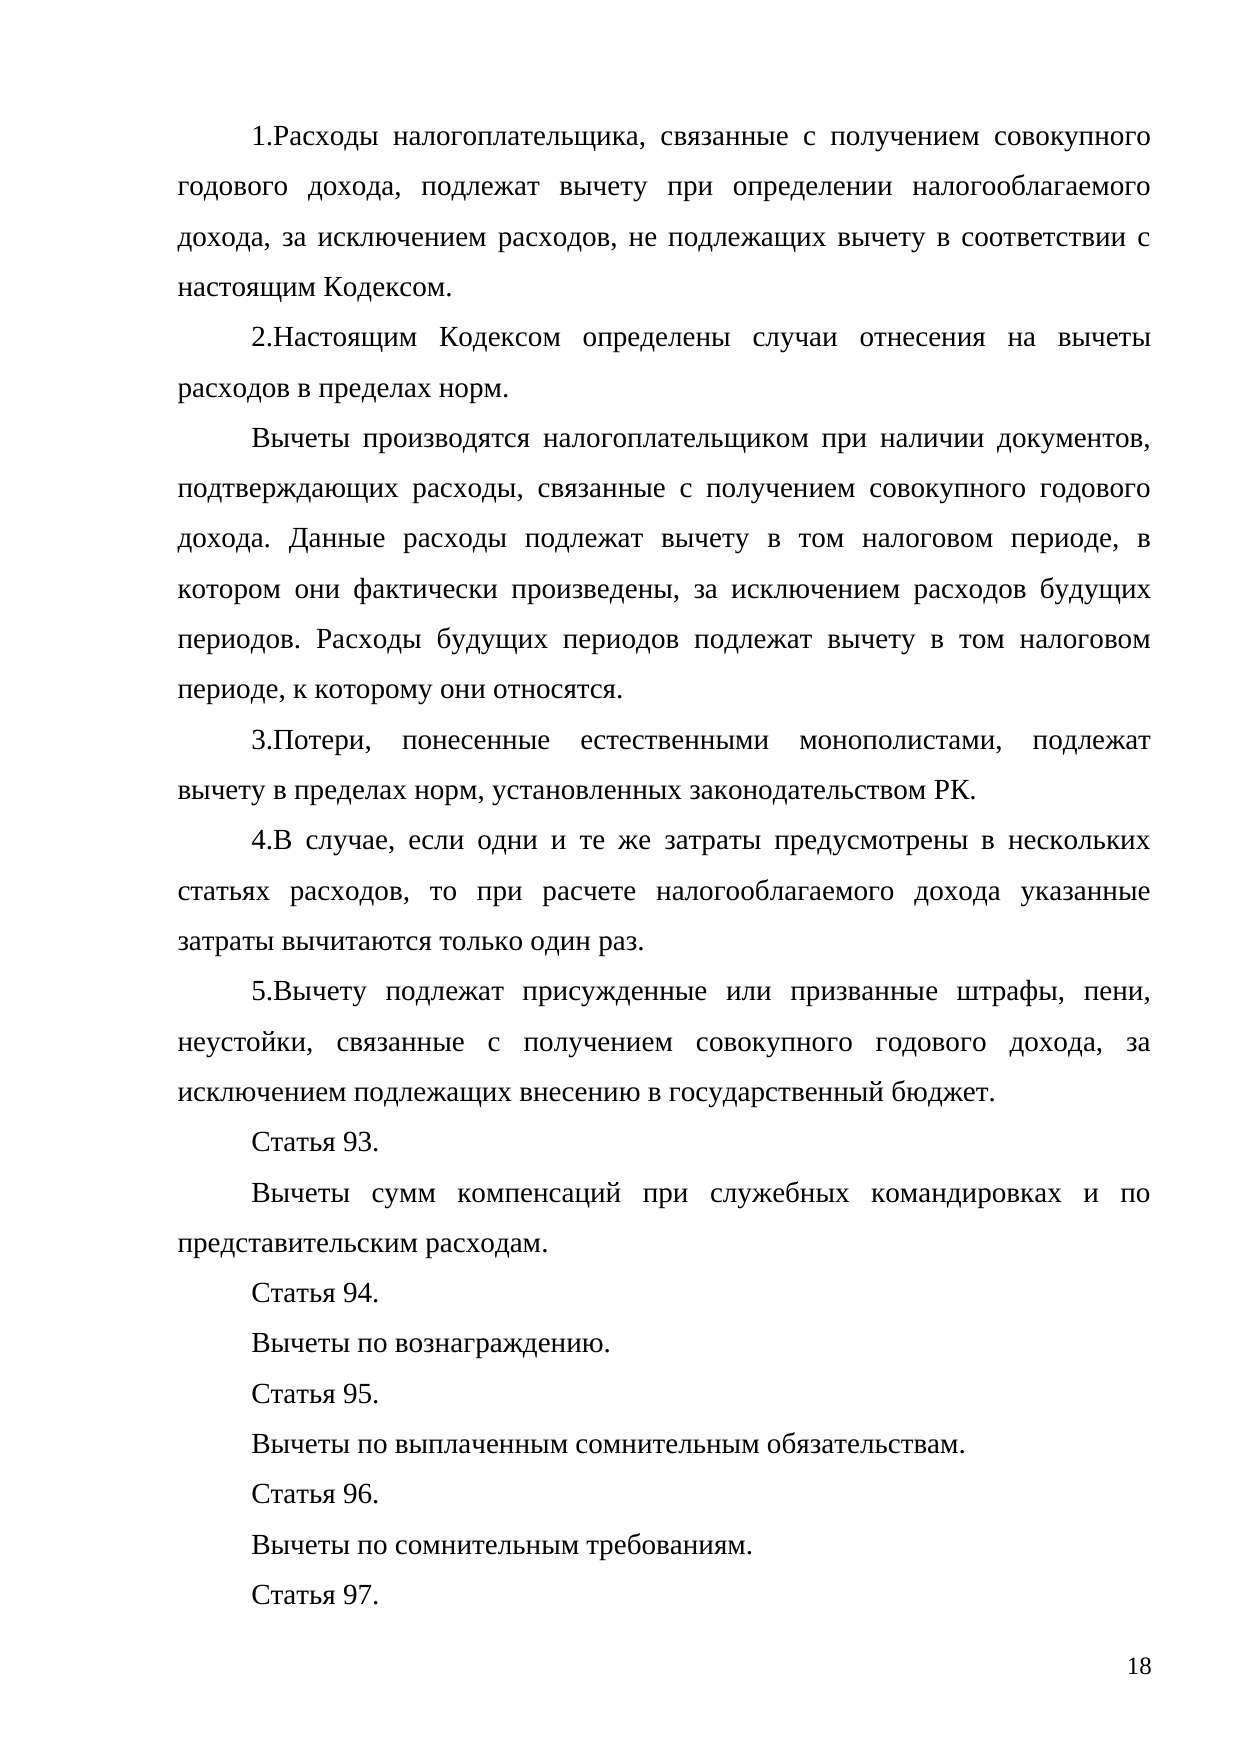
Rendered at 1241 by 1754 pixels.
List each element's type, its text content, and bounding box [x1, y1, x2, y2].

text Статья 96. [177, 1477, 1152, 1510]
text Вычеты по сомнительным требованиям. [177, 1527, 1152, 1560]
text Статья 93. [177, 1124, 1152, 1158]
text 4.В случае, если одни и те же затраты предусмотрены в нескольких статьях расходов, то при расчете налогооблагаемого дохода указанные затраты вычитаются только один раз. [177, 822, 1152, 957]
text Вычеты по вознаграждению. [177, 1326, 1152, 1359]
text Вычеты сумм компенсаций при служебных командировках и по представительским расходам. [177, 1175, 1152, 1258]
text 5.Вычету подлежат присужденные или призванные штрафы, пени, неустойки, связанные с получением совокупного годового дохода, за исключением подлежащих внесению в государственный бюджет. [177, 973, 1152, 1108]
text Статья 95. [177, 1376, 1152, 1409]
text 2.Настоящим Кодексом определены случаи отнесения на вычеты расходов в пределах норм. [177, 319, 1152, 403]
text Статья 97. [177, 1577, 1152, 1611]
text Вычеты по выплаченным сомнительным обязательствам. [177, 1426, 1152, 1460]
text 1.Расходы налогоплательщика, связанные с получением совокупного годового дохода, подлежат вычету при определении налогооблагаемого дохода, за исключением расходов, не подлежащих вычету в соответствии с настоящим Кодексом. [177, 118, 1152, 303]
text Вычеты производятся налогоплательщиком при наличии документов, подтверждающих расходы, связанные с получением совокупного годового дохода. Данные расходы подлежат вычету в том налоговом периоде, в котором они фактически произведены, за исключением расходов будущих периодов. Расходы будущих периодов подлежат вычету в том налоговом периоде, к которому они относятся. [177, 420, 1152, 705]
text 3.Потери, понесенные естественными монополистами, подлежат вычету в пределах норм, установленных законодательством РК. [177, 722, 1152, 806]
text Статья 94. [177, 1275, 1152, 1309]
